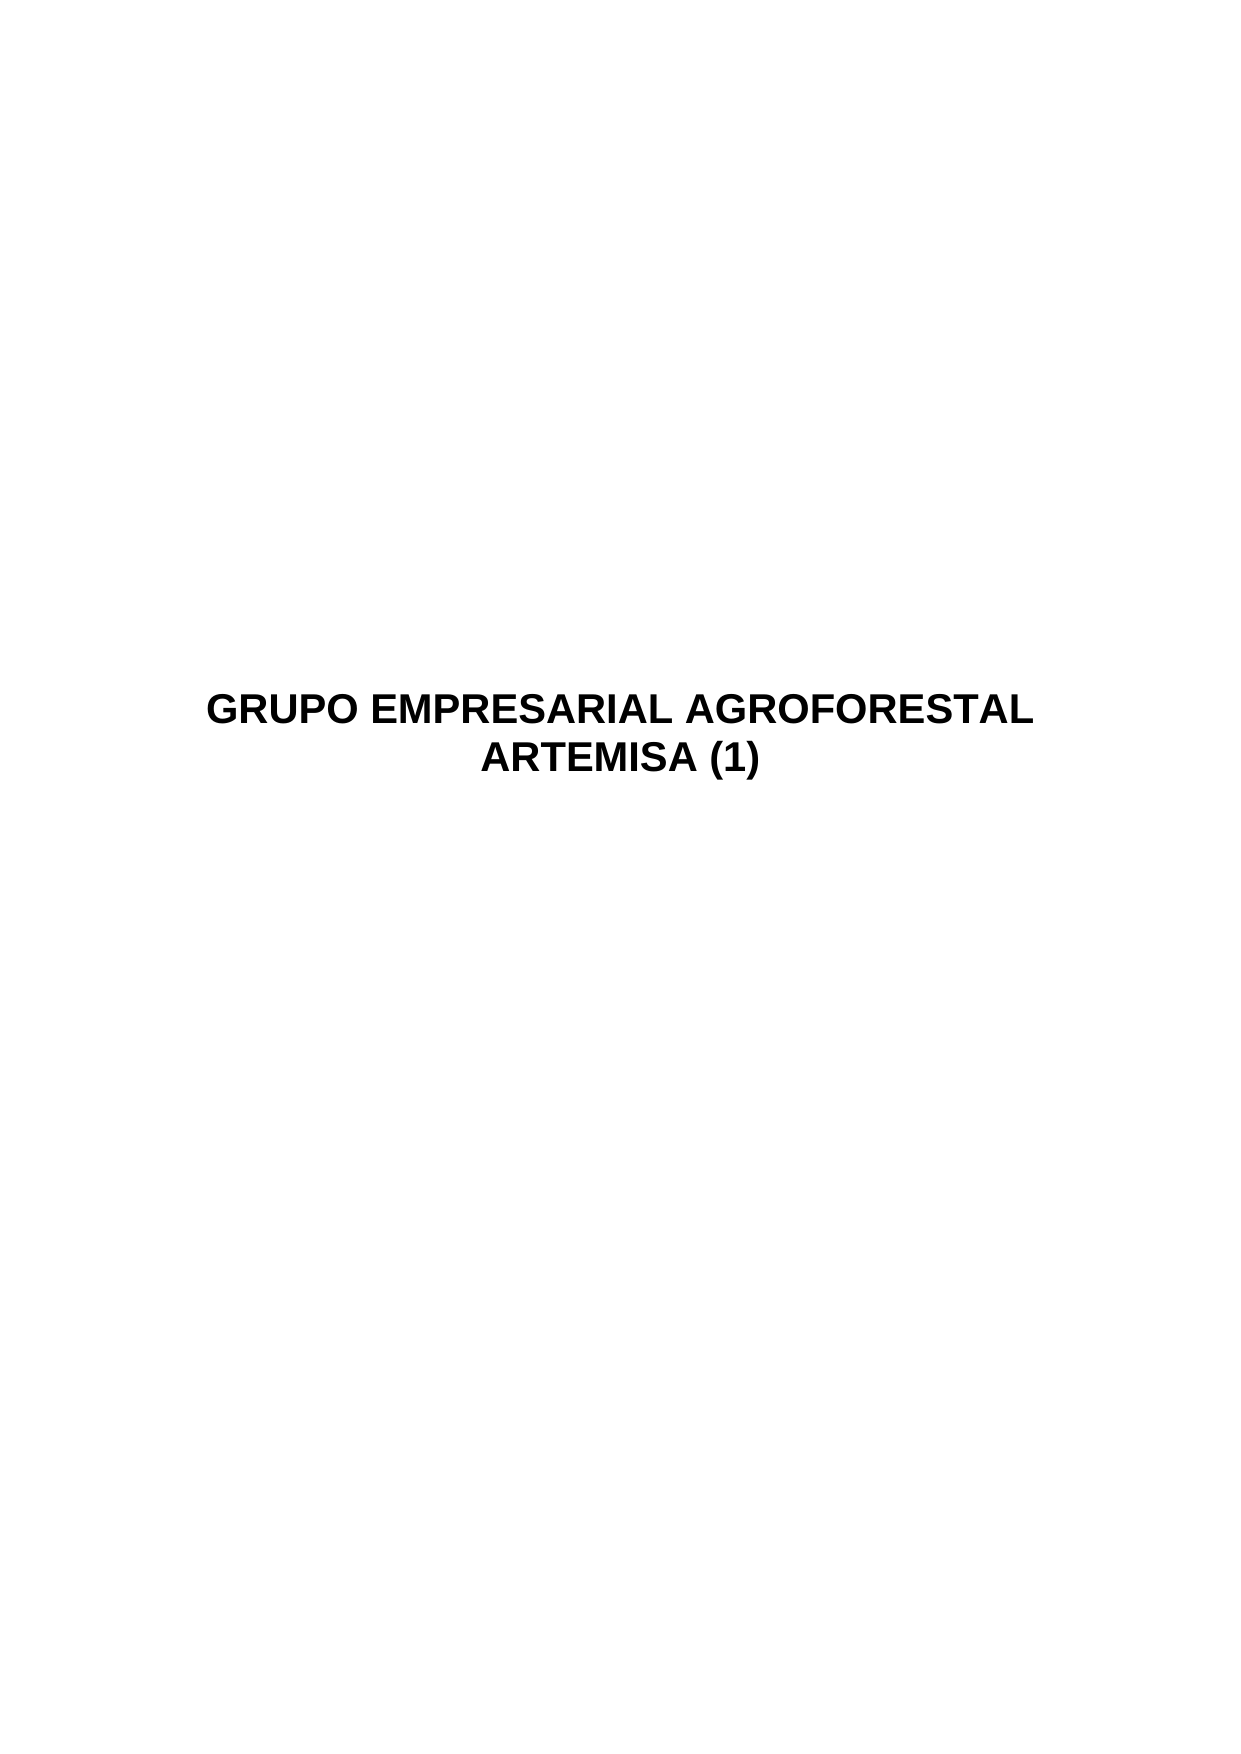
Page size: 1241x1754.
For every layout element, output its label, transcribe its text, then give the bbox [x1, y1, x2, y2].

text GRUPO EMPRESARIAL AGROFORESTAL ARTEMISA (1) [177, 684, 1063, 780]
